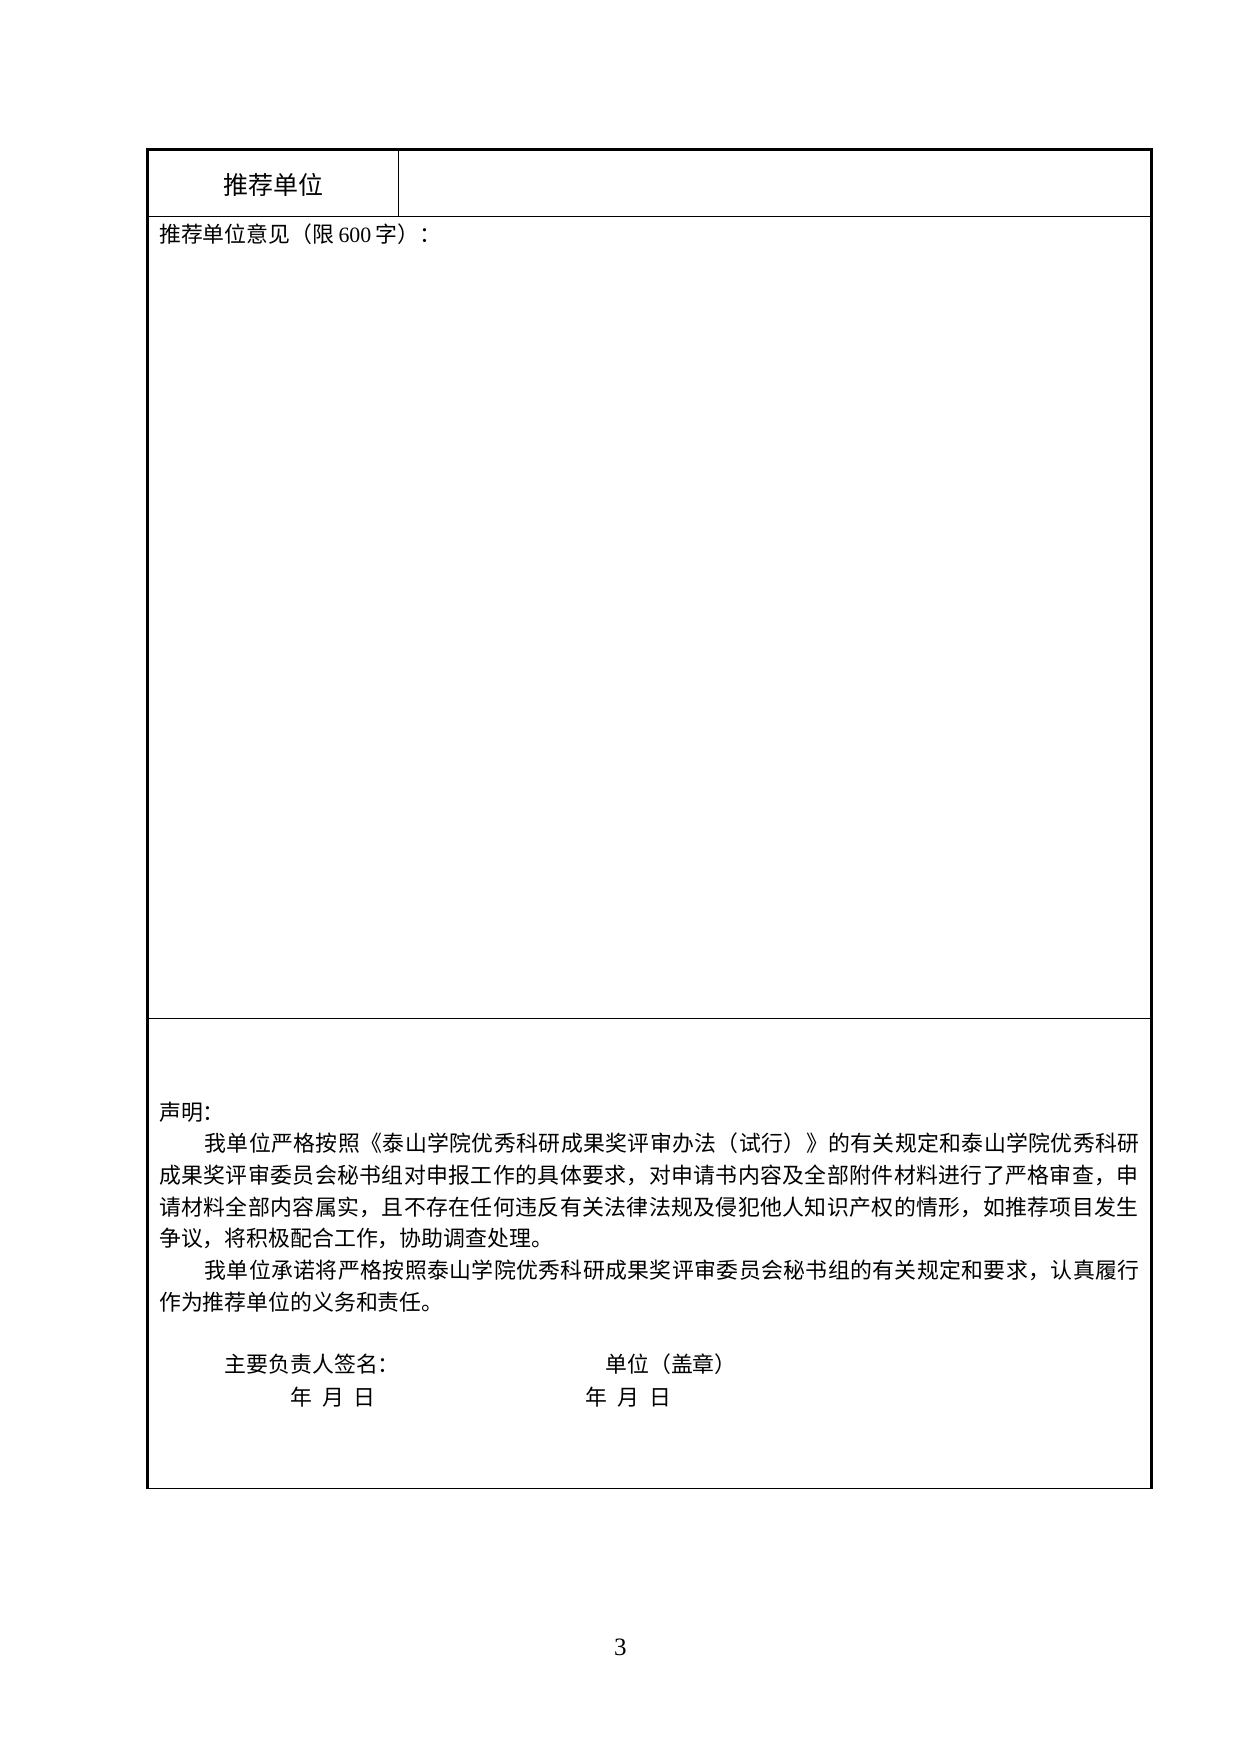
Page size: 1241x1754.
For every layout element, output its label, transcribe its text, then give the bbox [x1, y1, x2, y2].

table_header 推荐单位 [149, 151, 398, 216]
table_header [399, 151, 1150, 216]
table_cell 推荐单位意见（限600字）： [149, 217, 1150, 1018]
table_cell 声明： 我单位严格按照《泰山学院优秀科研成果奖评审办法（试行）》的有关规定和泰山学院优秀科研成果奖评审委员会秘书组对申报工作的具体要求，对申请书内容及全部附件材料进行了严格审查，申请材料全部内容属实，且不存在任何违反有关法律法规及侵犯他人知识产权的情形，如推荐项目发生争议，将积极配合工作，协助调查处理。 我单位承诺将严格按照泰山学院优秀科研成果奖评审委员会秘书组的有关规定和要求，认真履行作为推荐单位的义务和责任。 主要负责人签名： 单位（盖章） 年 月 日 年 月 日 [149, 1019, 1150, 1488]
